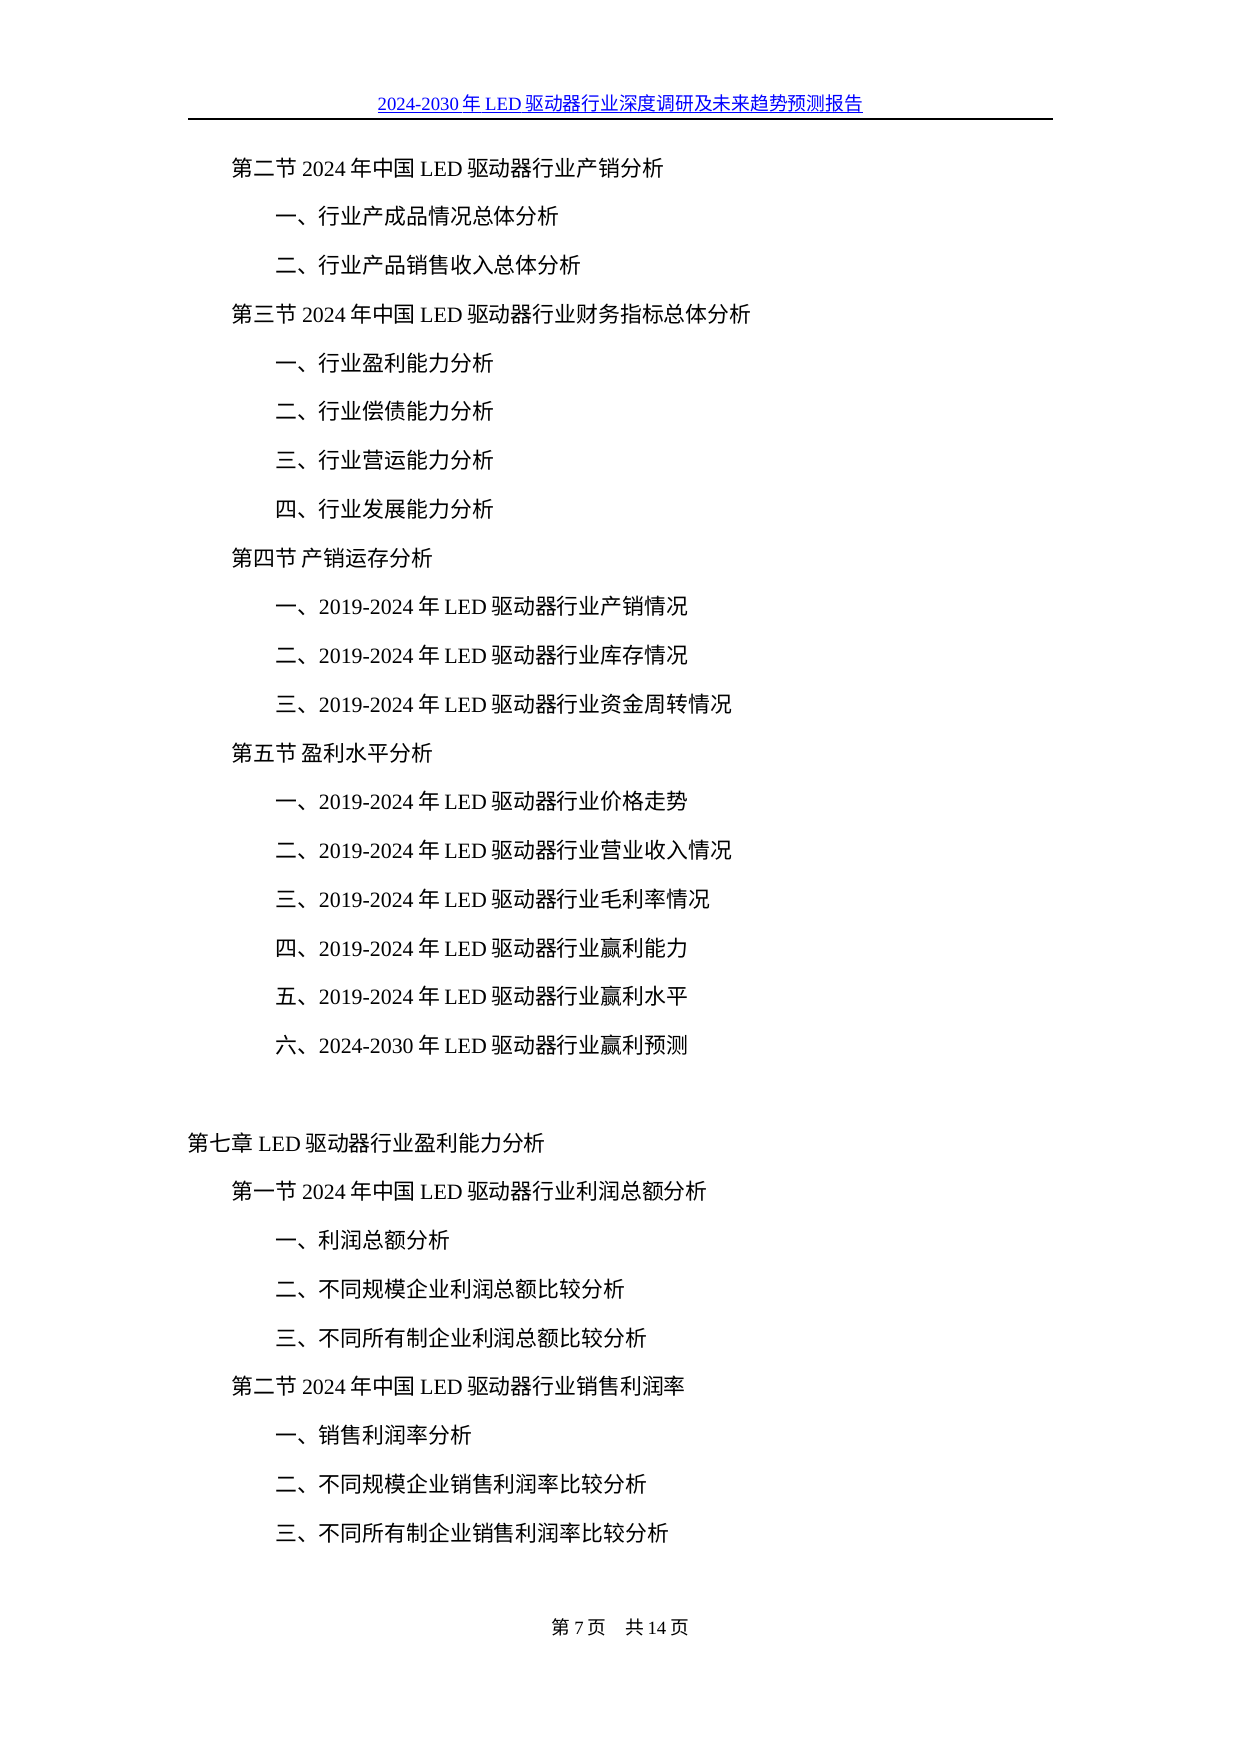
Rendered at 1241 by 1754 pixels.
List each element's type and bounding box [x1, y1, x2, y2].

text [187, 150, 1053, 1548]
